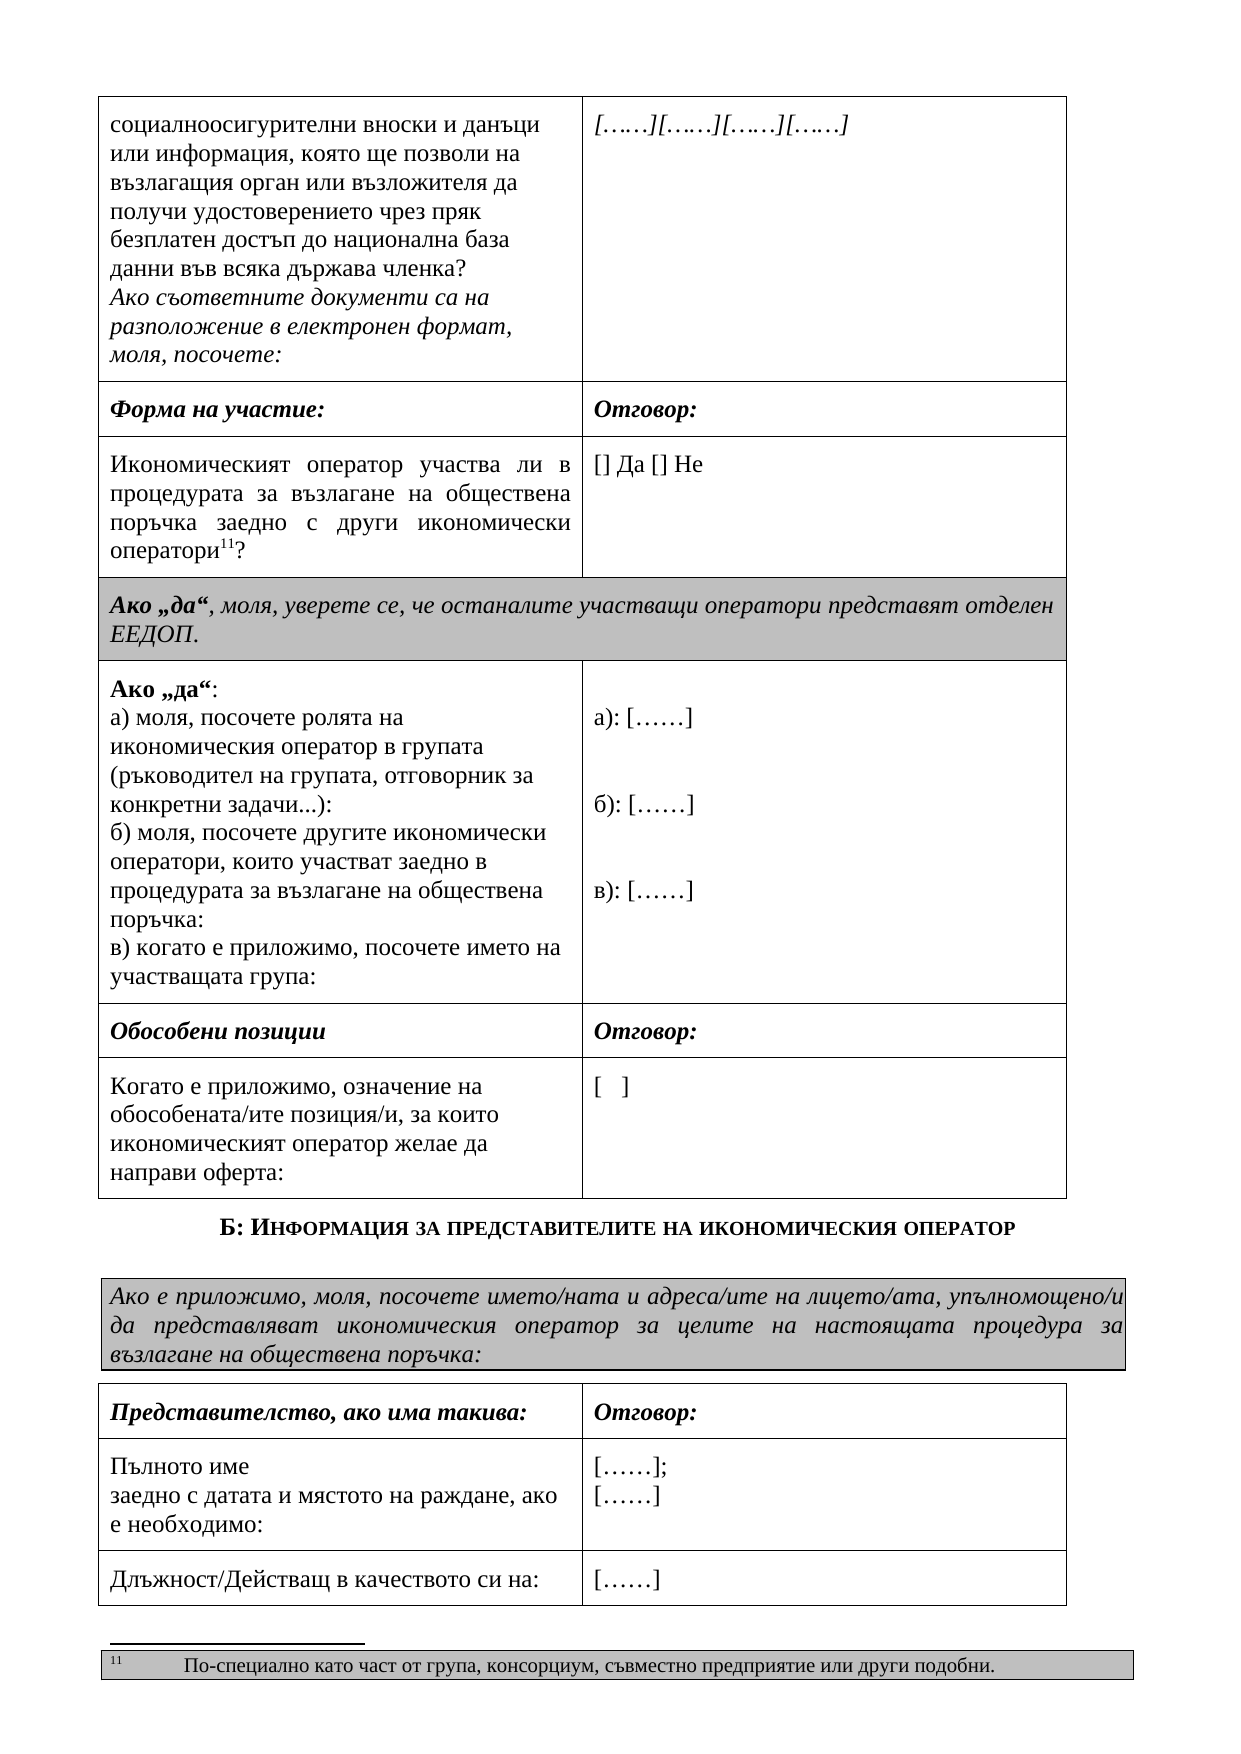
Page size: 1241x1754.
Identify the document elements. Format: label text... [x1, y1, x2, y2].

table_cell Когато е приложимо, означение на обособената/ите позиция/и, за които икономическият оператор желае да направи оферта: [99, 1058, 582, 1198]
table_cell Пълното име заедно с датата и мястото на раждане, ако е необходимо: [99, 1439, 582, 1550]
table_cell а): [……] б): [……] в): [……] [583, 661, 1066, 1002]
table_header Отговор: [583, 1384, 1066, 1438]
table_cell [ ] [583, 1058, 1066, 1198]
text Б: Информация за представителите на икономическия оператор [110, 1212, 1125, 1241]
table_cell Ако „да“, моля, уверете се, че останалите участващи оператори представят отделен ЕЕДОП. [99, 578, 1066, 660]
table_cell Форма на участие: [99, 382, 582, 436]
table_cell Отговор: [583, 382, 1066, 436]
table_cell Икономическият оператор участва ли в процедурата за възлагане на обществена поръчка заедно с други икономически оператори? [99, 437, 582, 577]
table_cell Длъжност/Действащ в качеството си на: [99, 1551, 582, 1605]
table_cell [] Да [] Не [583, 437, 1066, 577]
table_cell Ако „да“: а) моля, посочете ролята на икономическия оператор в групата (ръководител на групата, отговорник за конкретни задачи...): б) моля, посочете другите икономически оператори, които участват заедно в процедурата за възлагане на обществена поръчка: в) когато е приложимо, посочете името на участващата група: [99, 661, 582, 1002]
table_cell Обособени позиции [99, 1004, 582, 1057]
table_cell [……]; [……] [583, 1439, 1066, 1550]
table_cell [99, 97, 582, 381]
table_cell [……] [583, 1551, 1066, 1605]
table_header Представителство, ако има такива: [99, 1384, 582, 1438]
table_cell Отговор: [583, 1004, 1066, 1057]
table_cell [583, 97, 1066, 381]
text Ако е приложимо, моля, посочете името/ната и адреса/ите на лицето/ата, упълномощено/и да представляват икономическия оператор за целите на настоящата процедура за възлагане на обществена поръчка: [102, 1279, 1125, 1369]
